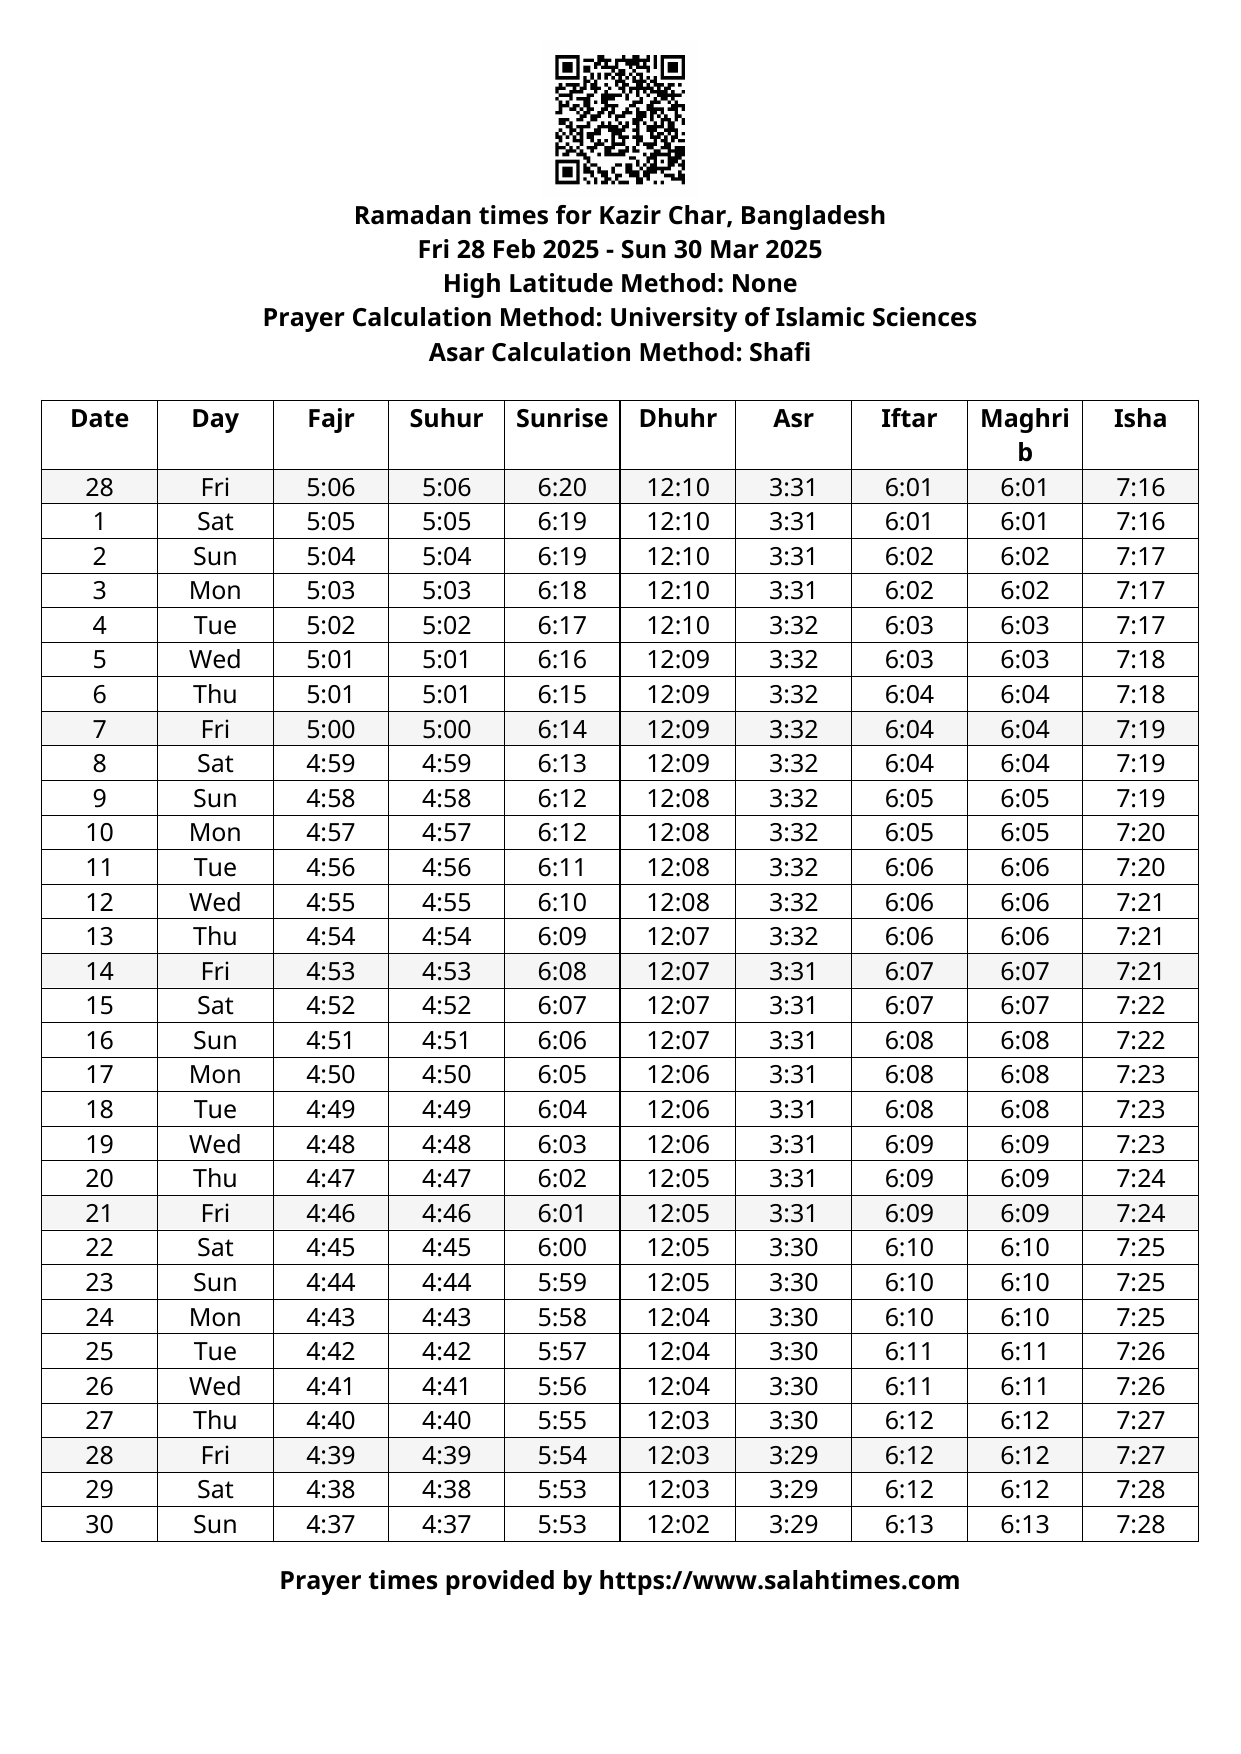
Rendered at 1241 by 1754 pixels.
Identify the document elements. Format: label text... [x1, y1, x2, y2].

table_cell 12:10 [621, 504, 735, 538]
table_cell 6:09 [852, 1196, 967, 1229]
table_cell 12:07 [621, 954, 735, 987]
table_cell 4 [42, 608, 157, 642]
table_cell 4:42 [274, 1334, 388, 1368]
table_cell 6:20 [505, 470, 619, 503]
table_cell 3:32 [736, 712, 851, 745]
table_cell 6:03 [968, 643, 1082, 676]
table_cell 5:00 [389, 712, 504, 745]
table_cell 7:22 [1083, 989, 1198, 1022]
table_cell 4:43 [274, 1300, 388, 1333]
table_cell 6:10 [968, 1265, 1082, 1299]
table_cell Fri [158, 712, 273, 745]
table_cell 6:04 [505, 1092, 619, 1126]
table_cell Fri [158, 1438, 273, 1472]
table_cell 6:00 [505, 1231, 619, 1264]
table_cell 7:28 [1083, 1507, 1198, 1541]
table_cell 6:12 [968, 1473, 1082, 1506]
table_cell 5:05 [389, 504, 504, 538]
table_cell 4:50 [274, 1058, 388, 1091]
table_cell 3:30 [736, 1265, 851, 1299]
table_cell 6:13 [852, 1507, 967, 1541]
table_cell 12:04 [621, 1300, 735, 1333]
table_cell 4:40 [389, 1404, 504, 1437]
table_cell Tue [158, 1092, 273, 1126]
table_cell 12:06 [621, 1058, 735, 1091]
table_cell 7:23 [1083, 1127, 1198, 1160]
table_cell 12:10 [621, 539, 735, 572]
table_cell 24 [42, 1300, 157, 1333]
table_cell Wed [158, 1127, 273, 1160]
table_cell 6:08 [852, 1023, 967, 1057]
table_cell 4:43 [389, 1300, 504, 1333]
table_cell 4:42 [389, 1334, 504, 1368]
table_cell 7:23 [1083, 1092, 1198, 1126]
table_cell 4:48 [274, 1127, 388, 1160]
table_cell 12:04 [621, 1334, 735, 1368]
table_cell 1 [42, 504, 157, 538]
table_cell 5:02 [274, 608, 388, 642]
table_cell 2 [42, 539, 157, 572]
table_cell 12:07 [621, 989, 735, 1022]
table_cell 7:16 [1083, 470, 1198, 503]
table_cell 12:05 [621, 1265, 735, 1299]
table_cell 7:20 [1083, 850, 1198, 884]
table_cell 5:04 [274, 539, 388, 572]
table_cell 5:01 [389, 677, 504, 711]
table_cell 7:28 [1083, 1473, 1198, 1506]
table_cell 3:30 [736, 1369, 851, 1402]
table_cell 6:08 [852, 1092, 967, 1126]
table_cell 12:10 [621, 608, 735, 642]
table_cell 4:44 [274, 1265, 388, 1299]
table_cell 4:38 [389, 1473, 504, 1506]
table_cell 6:09 [505, 919, 619, 953]
text Fri 28 Feb 2025 - Sun 30 Mar 2025 [42, 232, 1198, 266]
table_cell Thu [158, 919, 273, 953]
table_cell 7:27 [1083, 1404, 1198, 1437]
table_cell 4:58 [389, 781, 504, 814]
table_cell 9 [42, 781, 157, 814]
table_cell Mon [158, 816, 273, 849]
table_cell 6:11 [968, 1334, 1082, 1368]
table_cell 6:07 [505, 989, 619, 1022]
table_cell 4:59 [389, 746, 504, 780]
table_cell 6:12 [852, 1473, 967, 1506]
table_cell 6:03 [852, 643, 967, 676]
table_cell 4:46 [389, 1196, 504, 1229]
table_cell 21 [42, 1196, 157, 1229]
table_header Fajr [274, 401, 388, 469]
table_cell 7:17 [1083, 608, 1198, 642]
table_cell 6:09 [968, 1196, 1082, 1229]
table_cell Thu [158, 1404, 273, 1437]
table_cell 6:02 [968, 539, 1082, 572]
table_cell 6:16 [505, 643, 619, 676]
table_cell 6:05 [968, 816, 1082, 849]
table_cell 3:31 [736, 954, 851, 987]
table_cell 5:06 [274, 470, 388, 503]
table_header Iftar [852, 401, 967, 469]
table_cell 22 [42, 1231, 157, 1264]
table_cell 6:12 [505, 781, 619, 814]
table_cell 5:03 [274, 574, 388, 607]
table_cell 3:32 [736, 746, 851, 780]
table_cell 3:32 [736, 781, 851, 814]
table_cell 6:01 [852, 504, 967, 538]
table_cell 12:08 [621, 781, 735, 814]
table_cell 6:06 [852, 919, 967, 953]
table_cell 6:04 [968, 746, 1082, 780]
table_cell 5:55 [505, 1404, 619, 1437]
table_cell 16 [42, 1023, 157, 1057]
table_cell 6:02 [968, 574, 1082, 607]
table_cell 30 [42, 1507, 157, 1541]
table_cell 4:47 [389, 1161, 504, 1195]
table_cell 7:21 [1083, 954, 1198, 987]
table_cell 6:09 [968, 1127, 1082, 1160]
table_cell 10 [42, 816, 157, 849]
table_cell 3:32 [736, 885, 851, 918]
table_cell 7:19 [1083, 746, 1198, 780]
table_cell 6:05 [852, 816, 967, 849]
table_cell 4:38 [274, 1473, 388, 1506]
table_cell 25 [42, 1334, 157, 1368]
table_cell 4:41 [274, 1369, 388, 1402]
text High Latitude Method: None [42, 266, 1198, 300]
table_cell 6:15 [505, 677, 619, 711]
table_cell 3:31 [736, 989, 851, 1022]
table_cell 3:31 [736, 470, 851, 503]
table_cell 6:06 [968, 919, 1082, 953]
table_cell 5:04 [389, 539, 504, 572]
table_cell 6:03 [852, 608, 967, 642]
table_cell 6:01 [505, 1196, 619, 1229]
table_cell 6:04 [852, 746, 967, 780]
table_cell 12:02 [621, 1507, 735, 1541]
table_cell 12:09 [621, 746, 735, 780]
table_cell Mon [158, 574, 273, 607]
table_cell Sat [158, 746, 273, 780]
table_cell 7:26 [1083, 1334, 1198, 1368]
table_cell 4:54 [274, 919, 388, 953]
table_cell 6:05 [852, 781, 967, 814]
table_cell 4:55 [389, 885, 504, 918]
table_header Date [42, 401, 157, 469]
table_cell 3:32 [736, 643, 851, 676]
table_cell 5:01 [389, 643, 504, 676]
table_header Day [158, 401, 273, 469]
table_cell 26 [42, 1369, 157, 1402]
table_cell 12:03 [621, 1404, 735, 1437]
table_cell 6:13 [968, 1507, 1082, 1541]
table_cell 6:04 [968, 712, 1082, 745]
table_cell 3:31 [736, 1023, 851, 1057]
table_cell 7:22 [1083, 1023, 1198, 1057]
table_cell 3:31 [736, 1161, 851, 1195]
table_cell 20 [42, 1161, 157, 1195]
table_cell 7:24 [1083, 1196, 1198, 1229]
table_cell 7:23 [1083, 1058, 1198, 1091]
table_cell 4:49 [274, 1092, 388, 1126]
table_cell 6:02 [852, 574, 967, 607]
table_cell 5:03 [389, 574, 504, 607]
table_cell 6:11 [852, 1369, 967, 1402]
table_cell 6:10 [968, 1300, 1082, 1333]
table_cell 13 [42, 919, 157, 953]
table_cell 7:25 [1083, 1231, 1198, 1264]
table_cell 4:49 [389, 1092, 504, 1126]
table_cell 6:07 [968, 954, 1082, 987]
text Prayer Calculation Method: University of Islamic Sciences [42, 300, 1198, 334]
table_cell 5:59 [505, 1265, 619, 1299]
table_cell Sat [158, 1231, 273, 1264]
table_cell 4:55 [274, 885, 388, 918]
table_cell 6:11 [968, 1369, 1082, 1402]
table_cell 6:03 [505, 1127, 619, 1160]
picture [542, 41, 699, 198]
table_cell 3:31 [736, 539, 851, 572]
table_cell 7:26 [1083, 1369, 1198, 1402]
table_cell 4:50 [389, 1058, 504, 1091]
table_cell 6:10 [852, 1300, 967, 1333]
table_cell 7:20 [1083, 816, 1198, 849]
table_cell 6:09 [852, 1127, 967, 1160]
table_cell 6:07 [852, 989, 967, 1022]
table_cell 6:04 [968, 677, 1082, 711]
table_cell 7:24 [1083, 1161, 1198, 1195]
table_cell 4:45 [389, 1231, 504, 1264]
table_cell 29 [42, 1473, 157, 1506]
table_cell Sun [158, 781, 273, 814]
table_cell 6:12 [852, 1438, 967, 1472]
table_cell 7:19 [1083, 781, 1198, 814]
table_cell 3:30 [736, 1300, 851, 1333]
table_cell Mon [158, 1300, 273, 1333]
table_cell Sat [158, 1473, 273, 1506]
table_cell 6:06 [968, 850, 1082, 884]
table_cell 15 [42, 989, 157, 1022]
table_cell 6:06 [852, 850, 967, 884]
table_cell Tue [158, 850, 273, 884]
table_cell 5:01 [274, 677, 388, 711]
table_cell 3:31 [736, 1196, 851, 1229]
table_cell 12:07 [621, 919, 735, 953]
table_cell 6:04 [852, 712, 967, 745]
table_cell 4:51 [274, 1023, 388, 1057]
table_cell 4:52 [274, 989, 388, 1022]
table_cell 28 [42, 470, 157, 503]
table_cell Sun [158, 539, 273, 572]
table_cell 12:09 [621, 677, 735, 711]
table_cell 12:08 [621, 850, 735, 884]
table_cell Thu [158, 1161, 273, 1195]
table_cell 7:27 [1083, 1438, 1198, 1472]
table_cell Wed [158, 1369, 273, 1402]
table_header Asr [736, 401, 851, 469]
table_cell 6:02 [505, 1161, 619, 1195]
table_cell 4:37 [274, 1507, 388, 1541]
table_cell 4:46 [274, 1196, 388, 1229]
table_cell 6:10 [968, 1231, 1082, 1264]
table_cell 3:29 [736, 1507, 851, 1541]
table_cell 6:18 [505, 574, 619, 607]
table_cell 3:32 [736, 677, 851, 711]
table_cell 4:53 [274, 954, 388, 987]
table_cell 6:09 [852, 1161, 967, 1195]
table_cell Fri [158, 954, 273, 987]
table_cell 3:29 [736, 1438, 851, 1472]
table_cell 28 [42, 1438, 157, 1472]
table_cell 4:56 [389, 850, 504, 884]
table_cell 4:52 [389, 989, 504, 1022]
table_cell 6:04 [852, 677, 967, 711]
table_cell 4:53 [389, 954, 504, 987]
table_cell 6:12 [968, 1438, 1082, 1472]
table_cell 3 [42, 574, 157, 607]
table_cell Mon [158, 1058, 273, 1091]
table_cell 6:08 [968, 1058, 1082, 1091]
table_cell 6:10 [852, 1265, 967, 1299]
table_cell Sat [158, 989, 273, 1022]
table_cell 5:53 [505, 1473, 619, 1506]
table_cell 6:06 [505, 1023, 619, 1057]
table_cell 7 [42, 712, 157, 745]
table_cell 7:25 [1083, 1265, 1198, 1299]
table_cell 6:12 [852, 1404, 967, 1437]
table_cell 6:13 [505, 746, 619, 780]
table_cell 12 [42, 885, 157, 918]
table_cell 4:40 [274, 1404, 388, 1437]
table_cell 3:32 [736, 850, 851, 884]
table_cell 8 [42, 746, 157, 780]
table_cell 3:30 [736, 1404, 851, 1437]
table_cell Tue [158, 1334, 273, 1368]
table_cell 4:45 [274, 1231, 388, 1264]
table_cell 12:08 [621, 885, 735, 918]
table_cell 5 [42, 643, 157, 676]
table_cell 7:17 [1083, 574, 1198, 607]
table_cell 4:54 [389, 919, 504, 953]
table_cell 12:10 [621, 574, 735, 607]
table_cell 4:56 [274, 850, 388, 884]
table_cell 12:03 [621, 1473, 735, 1506]
table_header Maghrib [968, 401, 1082, 469]
table_cell 5:54 [505, 1438, 619, 1472]
table_cell 17 [42, 1058, 157, 1091]
table_cell 7:18 [1083, 643, 1198, 676]
table_cell 12:06 [621, 1127, 735, 1160]
table_cell 4:57 [389, 816, 504, 849]
table_cell 12:07 [621, 1023, 735, 1057]
table_cell 7:21 [1083, 885, 1198, 918]
table_cell 7:21 [1083, 919, 1198, 953]
table_cell 6:12 [968, 1404, 1082, 1437]
table_cell 12:06 [621, 1092, 735, 1126]
table_cell 6:19 [505, 539, 619, 572]
table_cell 5:57 [505, 1334, 619, 1368]
table_cell 3:31 [736, 1127, 851, 1160]
table_cell 12:03 [621, 1438, 735, 1472]
table_cell 19 [42, 1127, 157, 1160]
table_cell 7:25 [1083, 1300, 1198, 1333]
table_cell 3:29 [736, 1473, 851, 1506]
table_cell 3:31 [736, 1058, 851, 1091]
table_cell Sun [158, 1507, 273, 1541]
text Prayer times provided by https://www.salahtimes.com [42, 1563, 1198, 1597]
table_cell Tue [158, 608, 273, 642]
table_cell 6:14 [505, 712, 619, 745]
table_cell 6:11 [505, 850, 619, 884]
table_cell Wed [158, 885, 273, 918]
table_cell 7:19 [1083, 712, 1198, 745]
table_cell 4:41 [389, 1369, 504, 1402]
table_cell 12:08 [621, 816, 735, 849]
table_cell 12:05 [621, 1161, 735, 1195]
table_cell 3:32 [736, 919, 851, 953]
table_cell 6:08 [968, 1023, 1082, 1057]
table_cell 6:11 [852, 1334, 967, 1368]
table_cell 6:08 [505, 954, 619, 987]
table_cell 12:05 [621, 1196, 735, 1229]
table_cell Sun [158, 1265, 273, 1299]
table_cell 7:16 [1083, 504, 1198, 538]
table_cell 6:17 [505, 608, 619, 642]
table_cell Sun [158, 1023, 273, 1057]
table_cell 4:57 [274, 816, 388, 849]
table_cell 6:02 [852, 539, 967, 572]
table_cell 6:10 [852, 1231, 967, 1264]
table_cell 6:09 [968, 1161, 1082, 1195]
table_cell 12:05 [621, 1231, 735, 1264]
table_cell 14 [42, 954, 157, 987]
table_cell 4:37 [389, 1507, 504, 1541]
table_cell 3:32 [736, 608, 851, 642]
table_cell 3:30 [736, 1231, 851, 1264]
table_cell 12:09 [621, 643, 735, 676]
table_cell 5:01 [274, 643, 388, 676]
text Ramadan times for Kazir Char, Bangladesh [42, 198, 1198, 232]
table_cell 23 [42, 1265, 157, 1299]
table_cell 5:53 [505, 1507, 619, 1541]
table_header Suhur [389, 401, 504, 469]
table_cell 4:48 [389, 1127, 504, 1160]
table_cell 4:51 [389, 1023, 504, 1057]
table_cell 6 [42, 677, 157, 711]
table_cell 11 [42, 850, 157, 884]
table_cell Fri [158, 470, 273, 503]
table_cell 6:06 [852, 885, 967, 918]
table_cell 12:10 [621, 470, 735, 503]
table_cell 6:01 [968, 504, 1082, 538]
table_cell Thu [158, 677, 273, 711]
table_cell 5:06 [389, 470, 504, 503]
table_cell 5:56 [505, 1369, 619, 1402]
table_cell 6:06 [968, 885, 1082, 918]
table_cell 6:08 [852, 1058, 967, 1091]
table_cell 5:05 [274, 504, 388, 538]
table_cell 6:08 [968, 1092, 1082, 1126]
table_cell 6:05 [968, 781, 1082, 814]
table_cell 6:01 [968, 470, 1082, 503]
table_cell 6:10 [505, 885, 619, 918]
table_cell 18 [42, 1092, 157, 1126]
table_cell 3:30 [736, 1334, 851, 1368]
table_cell 6:19 [505, 504, 619, 538]
table_cell 6:05 [505, 1058, 619, 1091]
table_cell 7:17 [1083, 539, 1198, 572]
table_cell 5:00 [274, 712, 388, 745]
table_cell 3:31 [736, 1092, 851, 1126]
table_cell 3:32 [736, 816, 851, 849]
table_cell 12:09 [621, 712, 735, 745]
table_header Dhuhr [621, 401, 735, 469]
table_cell Wed [158, 643, 273, 676]
table_cell 5:58 [505, 1300, 619, 1333]
table_header Sunrise [505, 401, 619, 469]
table_cell 6:07 [852, 954, 967, 987]
table_cell 6:12 [505, 816, 619, 849]
table_cell Sat [158, 504, 273, 538]
table_cell 6:03 [968, 608, 1082, 642]
table_cell 4:59 [274, 746, 388, 780]
table_cell 4:47 [274, 1161, 388, 1195]
table_cell 5:02 [389, 608, 504, 642]
table_cell 27 [42, 1404, 157, 1437]
table_cell 3:31 [736, 574, 851, 607]
table_cell 4:39 [274, 1438, 388, 1472]
table_cell Fri [158, 1196, 273, 1229]
table_cell 4:39 [389, 1438, 504, 1472]
table_cell 6:07 [968, 989, 1082, 1022]
text Asar Calculation Method: Shafi [42, 334, 1198, 368]
table_cell 4:44 [389, 1265, 504, 1299]
table_cell 12:04 [621, 1369, 735, 1402]
table_header Isha [1083, 401, 1198, 469]
table_cell 6:01 [852, 470, 967, 503]
table_cell 3:31 [736, 504, 851, 538]
table_cell 7:18 [1083, 677, 1198, 711]
table_cell 4:58 [274, 781, 388, 814]
